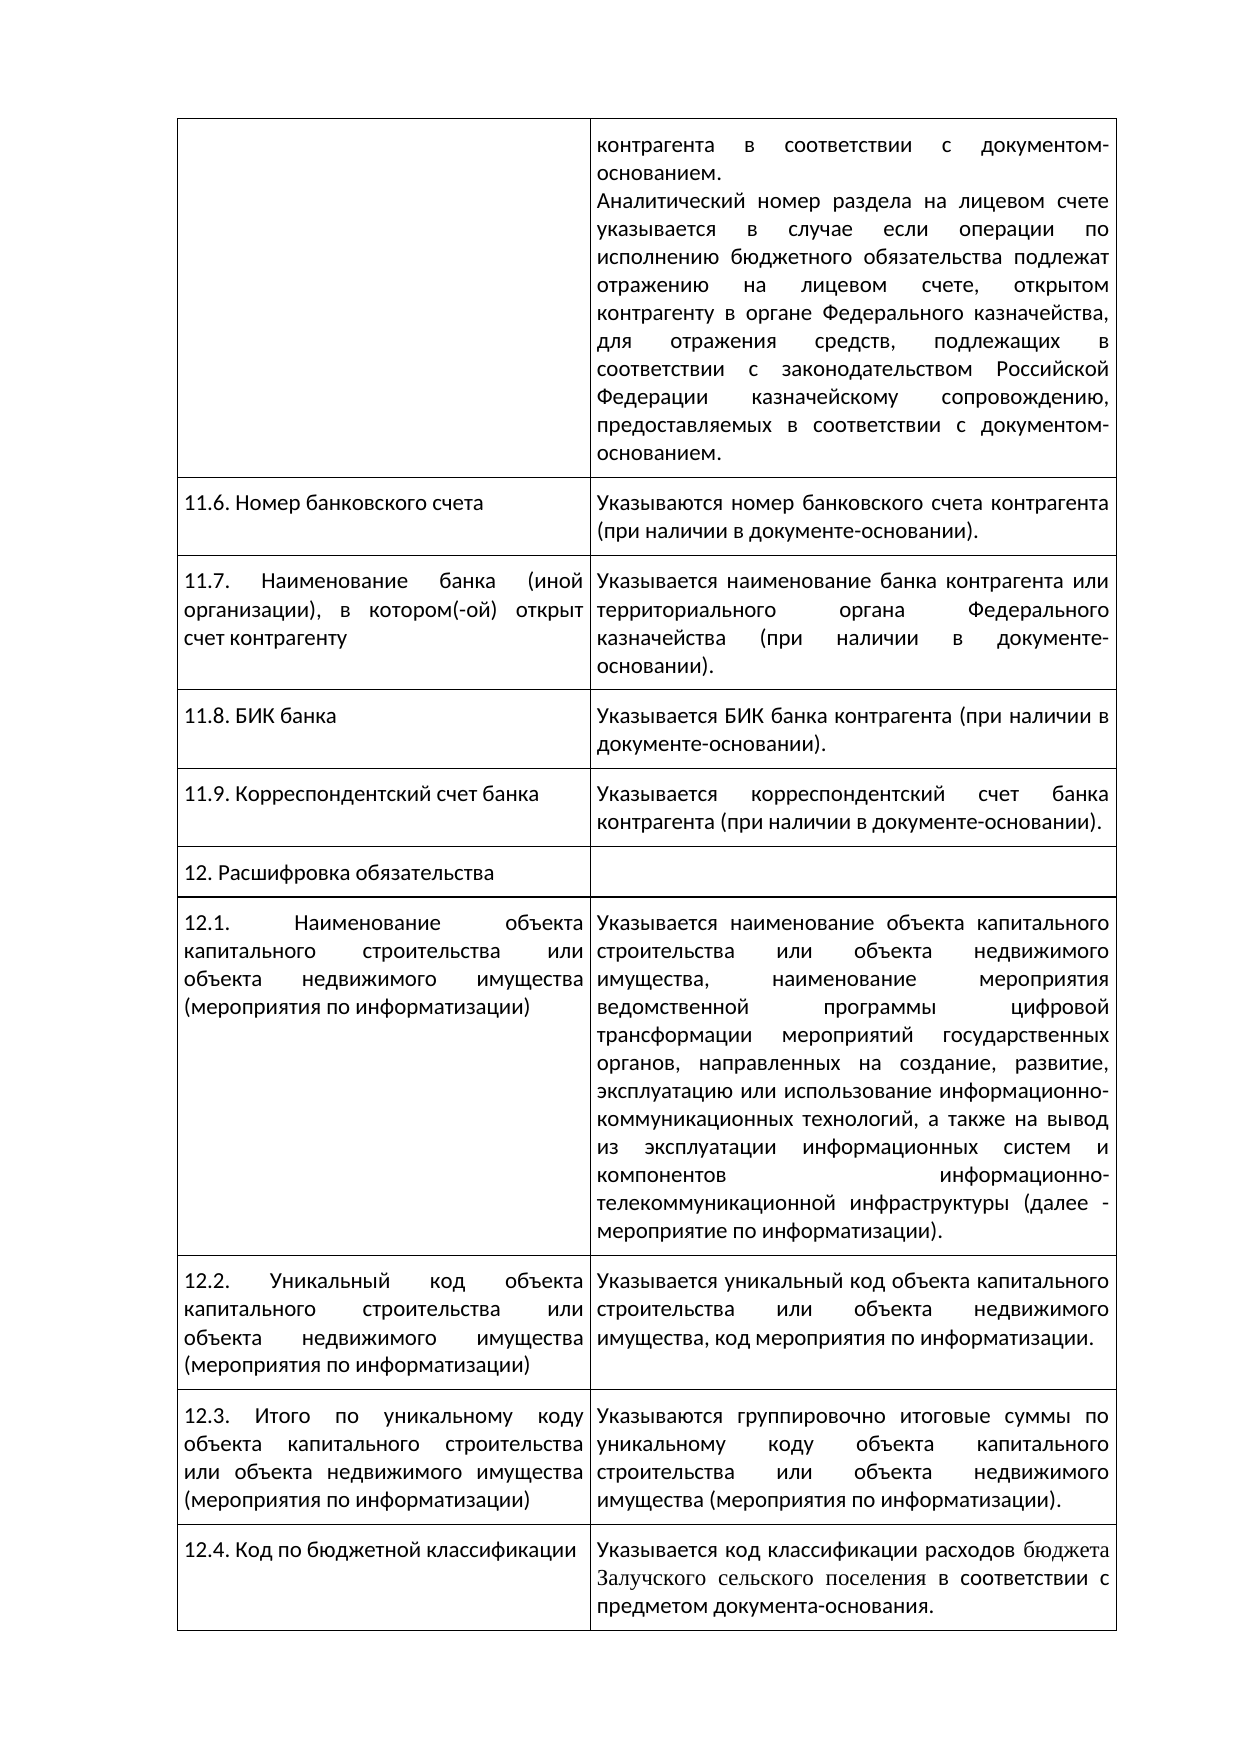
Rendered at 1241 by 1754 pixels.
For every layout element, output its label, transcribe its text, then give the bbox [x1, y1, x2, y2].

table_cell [591, 1525, 1116, 1630]
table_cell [178, 1525, 590, 1630]
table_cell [591, 119, 1116, 477]
table_cell 11.6. Номер банковского счета [178, 478, 590, 555]
table_cell Указываются группировочно итоговые суммы по уникальному коду объекта капитального строительства или объекта недвижимого имущества (мероприятия по информатизации). [591, 1390, 1116, 1524]
table_cell [591, 847, 1116, 896]
table_cell Указываются номер банковского счета контрагента (при наличии в документе-основании). [591, 478, 1116, 555]
table_cell Указывается наименование объекта капитального строительства или объекта недвижимого имущества, наименование мероприятия ведомственной программы цифровой трансформации мероприятий государственных органов, направленных на создание, развитие, эксплуатацию или использование информационно-коммуникационных технологий, а также на вывод из эксплуатации информационных систем и компонентов информационно-телекоммуникационной инфраструктуры (далее - мероприятие по информатизации). [591, 898, 1116, 1255]
table_cell Указывается БИК банка контрагента (при наличии в документе-основании). [591, 690, 1116, 768]
table_cell 12.3. Итого по уникальному коду объекта капитального строительства или объекта недвижимого имущества (мероприятия по информатизации) [178, 1390, 590, 1524]
table_cell 12. Расшифровка обязательства [178, 847, 590, 896]
table_cell 12.1. Наименование объекта капитального строительства или объекта недвижимого имущества (мероприятия по информатизации) [178, 898, 590, 1255]
table_cell 11.8. БИК банка [178, 690, 590, 768]
table_cell Указывается уникальный код объекта капитального строительства или объекта недвижимого имущества, код мероприятия по информатизации. [591, 1256, 1116, 1389]
table_cell 11.7. Наименование банка (иной организации), в котором(-ой) открыт счет контрагенту [178, 556, 590, 689]
table_cell Указывается корреспондентский счет банка контрагента (при наличии в документе-основании). [591, 769, 1116, 846]
table_cell 12.2. Уникальный код объекта капитального строительства или объекта недвижимого имущества (мероприятия по информатизации) [178, 1256, 590, 1389]
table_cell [178, 119, 590, 477]
table_cell 11.9. Корреспондентский счет банка [178, 769, 590, 846]
table_cell Указывается наименование банка контрагента или территориального органа Федерального казначейства (при наличии в документе-основании). [591, 556, 1116, 689]
